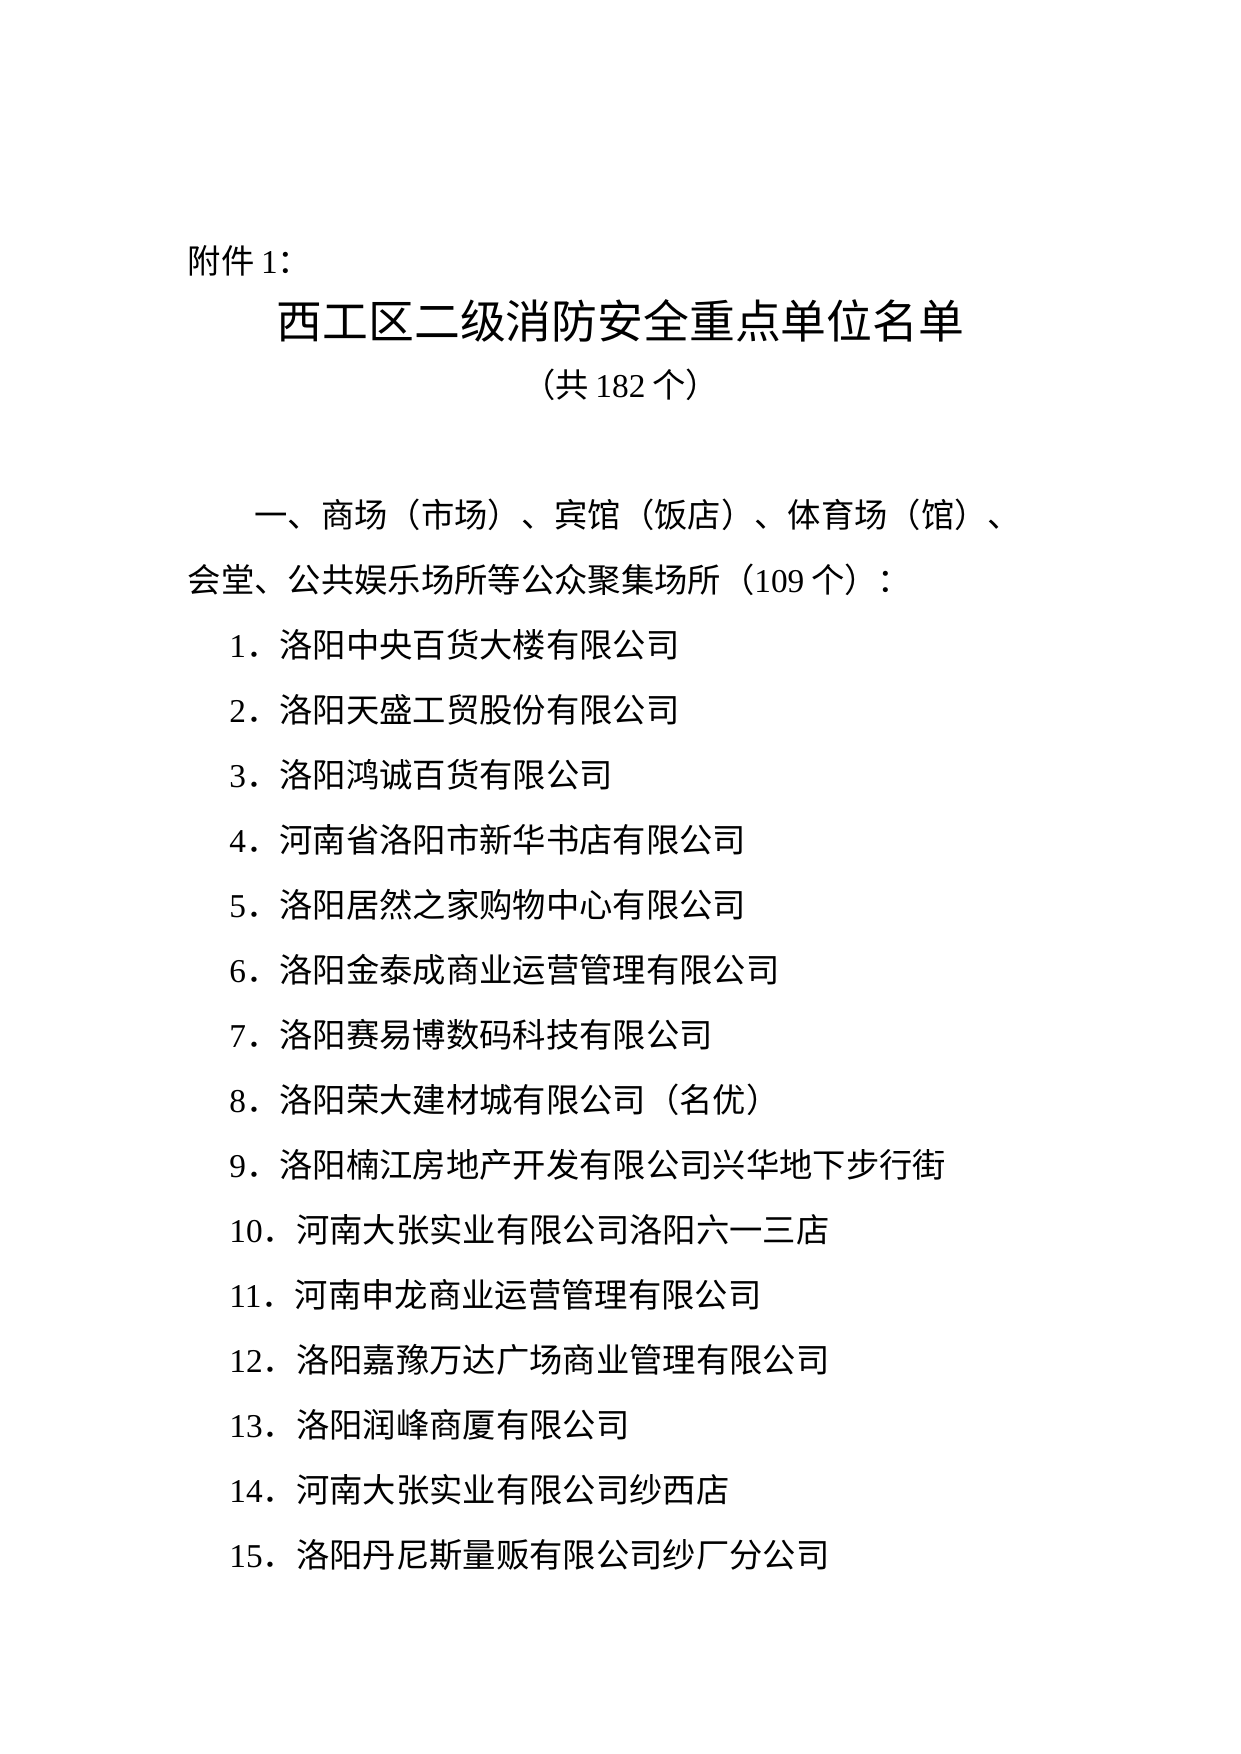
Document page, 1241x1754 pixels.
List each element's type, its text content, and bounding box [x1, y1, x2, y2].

list 洛阳润峰商厦有限公司 [187, 1390, 1053, 1455]
list 河南大张实业有限公司纱西店 [187, 1455, 1053, 1520]
text 西工区二级消防安全重点单位名单 [187, 292, 1053, 350]
list 洛阳嘉豫万达广场商业管理有限公司 [187, 1325, 1053, 1390]
list 河南大张实业有限公司洛阳六一三店 [187, 1195, 1053, 1260]
list 洛阳丹尼斯量贩有限公司纱厂分公司 [187, 1520, 1053, 1585]
list 洛阳金泰成商业运营管理有限公司 [187, 935, 1053, 1000]
list 河南省洛阳市新华书店有限公司 [187, 805, 1053, 870]
text 附件1： [187, 227, 1053, 292]
list 洛阳中央百货大楼有限公司 [187, 610, 1053, 675]
list 洛阳居然之家购物中心有限公司 [187, 870, 1053, 935]
list 河南申龙商业运营管理有限公司 [187, 1260, 1053, 1325]
text （共182个） [187, 350, 1053, 415]
list 洛阳赛易博数码科技有限公司 [187, 1000, 1053, 1065]
list 洛阳荣大建材城有限公司（名优） [187, 1065, 1053, 1130]
list 洛阳天盛工贸股份有限公司 [187, 675, 1053, 740]
text 一、商场（市场）、宾馆（饭店）、体育场（馆）、会堂、公共娱乐场所等公众聚集场所（109个）： [187, 480, 1053, 610]
list 洛阳鸿诚百货有限公司 [187, 740, 1053, 805]
list 洛阳楠江房地产开发有限公司兴华地下步行街 [187, 1130, 1053, 1195]
